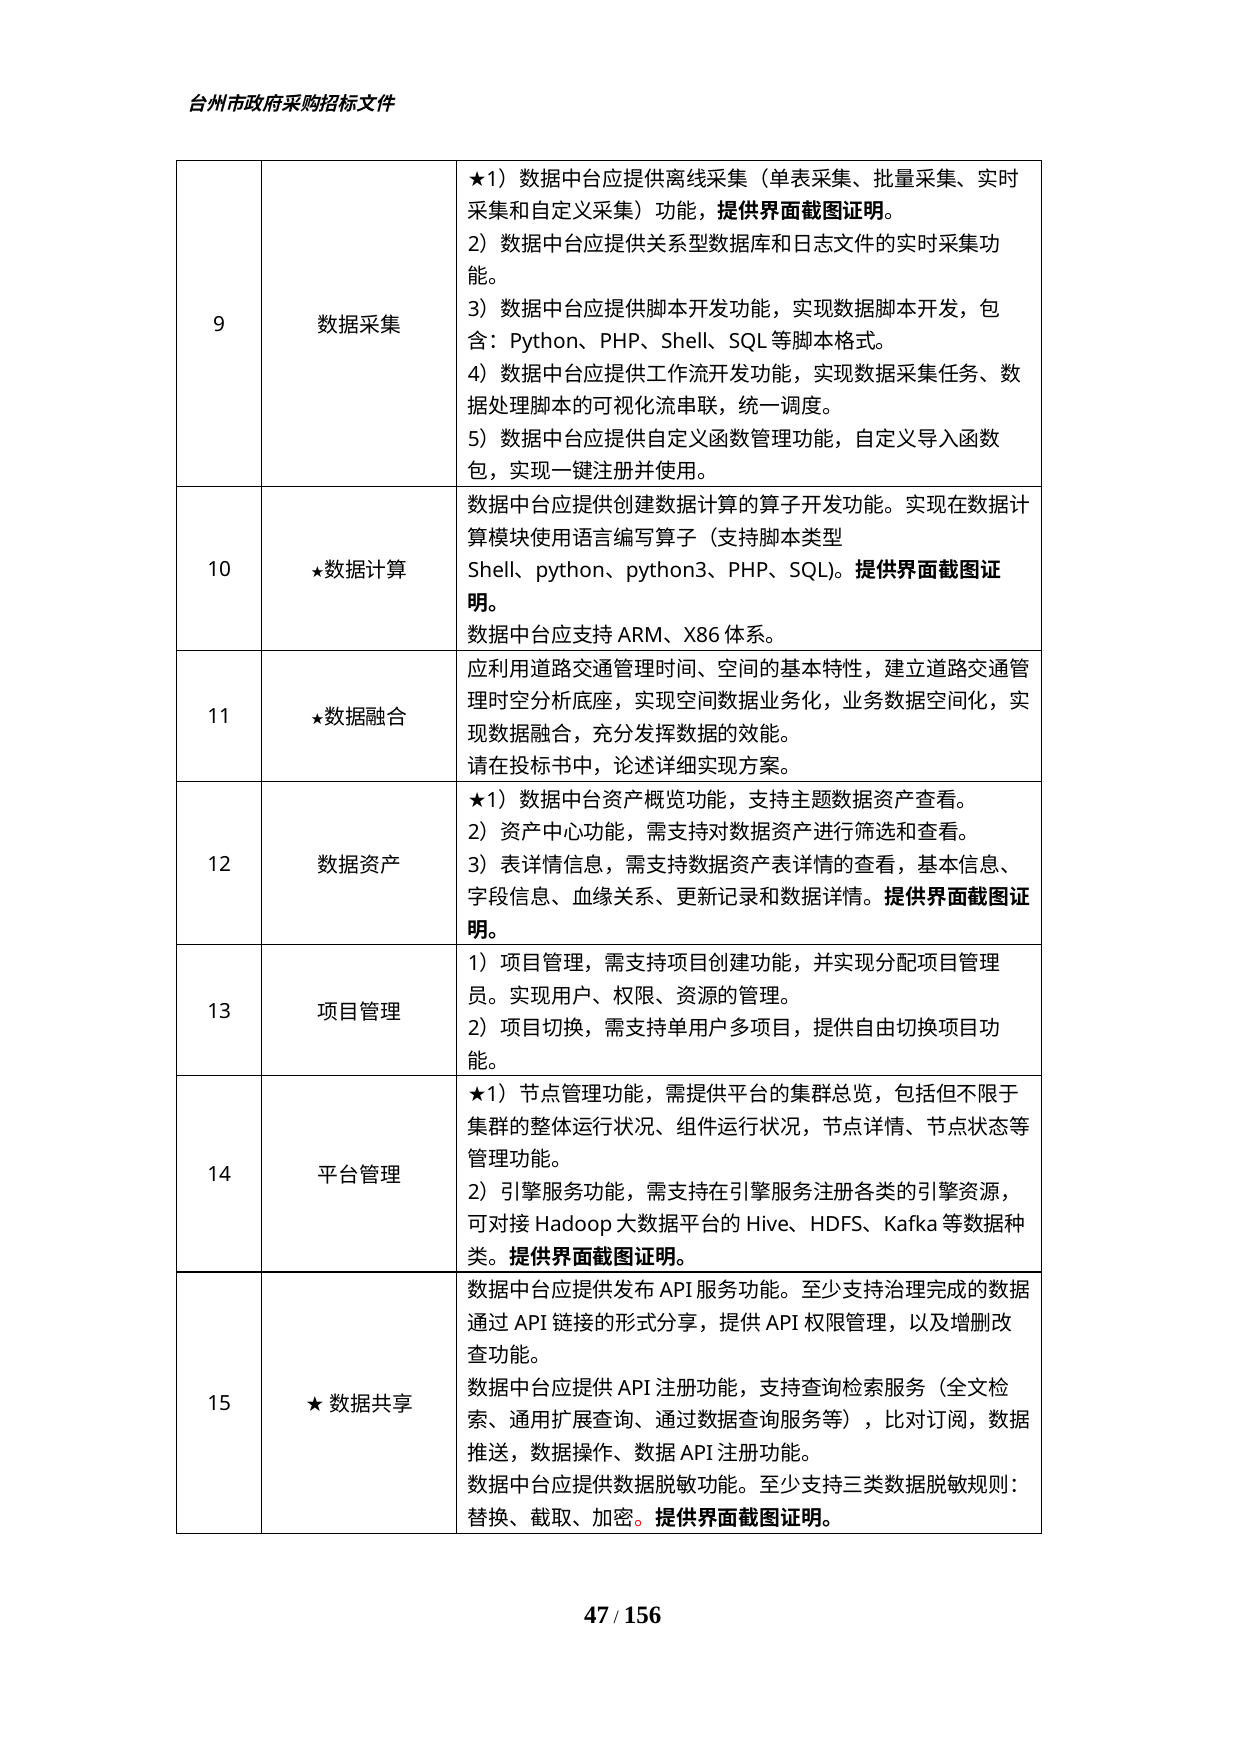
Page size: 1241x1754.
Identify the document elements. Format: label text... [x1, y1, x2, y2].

table_cell 10 [177, 487, 261, 650]
table_cell 12 [177, 782, 261, 944]
table_cell 9 [177, 161, 261, 486]
table_cell 平台管理 [262, 1076, 456, 1271]
table_cell ★ 数据共享 [262, 1273, 456, 1532]
table_cell 数据中台应提供发布API服务功能。至少支持治理完成的数据通过 API 链接的形式分享，提供 API 权限管理，以及增删改查功能。 数据中台应提供API注册功能，支持查询检索服务（全文检索、通用扩展查询、通过数据查询服务等），比对订阅，数据推送，数据操作、数据API注册功能。 数据中台应提供数据脱敏功能。至少支持三类数据脱敏规则：替换、截取、加密。提供界面截图证明。 [457, 1273, 1041, 1532]
table_cell ★1）节点管理功能，需提供平台的集群总览，包括但不限于集群的整体运行状况、组件运行状况，节点详情、节点状态等管理功能。 2）引擎服务功能，需支持在引擎服务注册各类的引擎资源，可对接Hadoop大数据平台的Hive、HDFS、Kafka等数据种类。提供界面截图证明。 [457, 1076, 1041, 1271]
table_cell 应利用道路交通管理时间、空间的基本特性，建立道路交通管理时空分析底座，实现空间数据业务化，业务数据空间化，实现数据融合，充分发挥数据的效能。 请在投标书中，论述详细实现方案。 [457, 651, 1041, 781]
table_cell 14 [177, 1076, 261, 1271]
table_cell ★1）数据中台应提供离线采集（单表采集、批量采集、实时采集和自定义采集）功能，提供界面截图证明。 2）数据中台应提供关系型数据库和日志文件的实时采集功能。 3）数据中台应提供脚本开发功能，实现数据脚本开发，包含：Python、PHP、Shell、SQL等脚本格式。 4）数据中台应提供工作流开发功能，实现数据采集任务、数据处理脚本的可视化流串联，统一调度。 5）数据中台应提供自定义函数管理功能，自定义导入函数包，实现一键注册并使用。 [457, 161, 1041, 486]
table_cell 15 [177, 1273, 261, 1532]
table_cell ★数据融合 [262, 651, 456, 781]
table_cell ★1）数据中台资产概览功能，支持主题数据资产查看。 2）资产中心功能，需支持对数据资产进行筛选和查看。 3）表详情信息，需支持数据资产表详情的查看，基本信息、字段信息、血缘关系、更新记录和数据详情。提供界面截图证明。 [457, 782, 1041, 944]
table_cell 13 [177, 945, 261, 1075]
table_cell 数据资产 [262, 782, 456, 944]
table_cell 项目管理 [262, 945, 456, 1075]
table_cell 1）项目管理，需支持项目创建功能，并实现分配项目管理员。实现用户、权限、资源的管理。 2）项目切换，需支持单用户多项目，提供自由切换项目功能。 [457, 945, 1041, 1075]
table_cell 11 [177, 651, 261, 781]
table_cell ★数据计算 [262, 487, 456, 650]
table_cell 数据中台应提供创建数据计算的算子开发功能。实现在数据计算模块使用语言编写算子（支持脚本类型Shell、python、python3、PHP、SQL)。提供界面截图证明。 数据中台应支持ARM、X86体系。 [457, 487, 1041, 650]
table_cell 数据采集 [262, 161, 456, 486]
